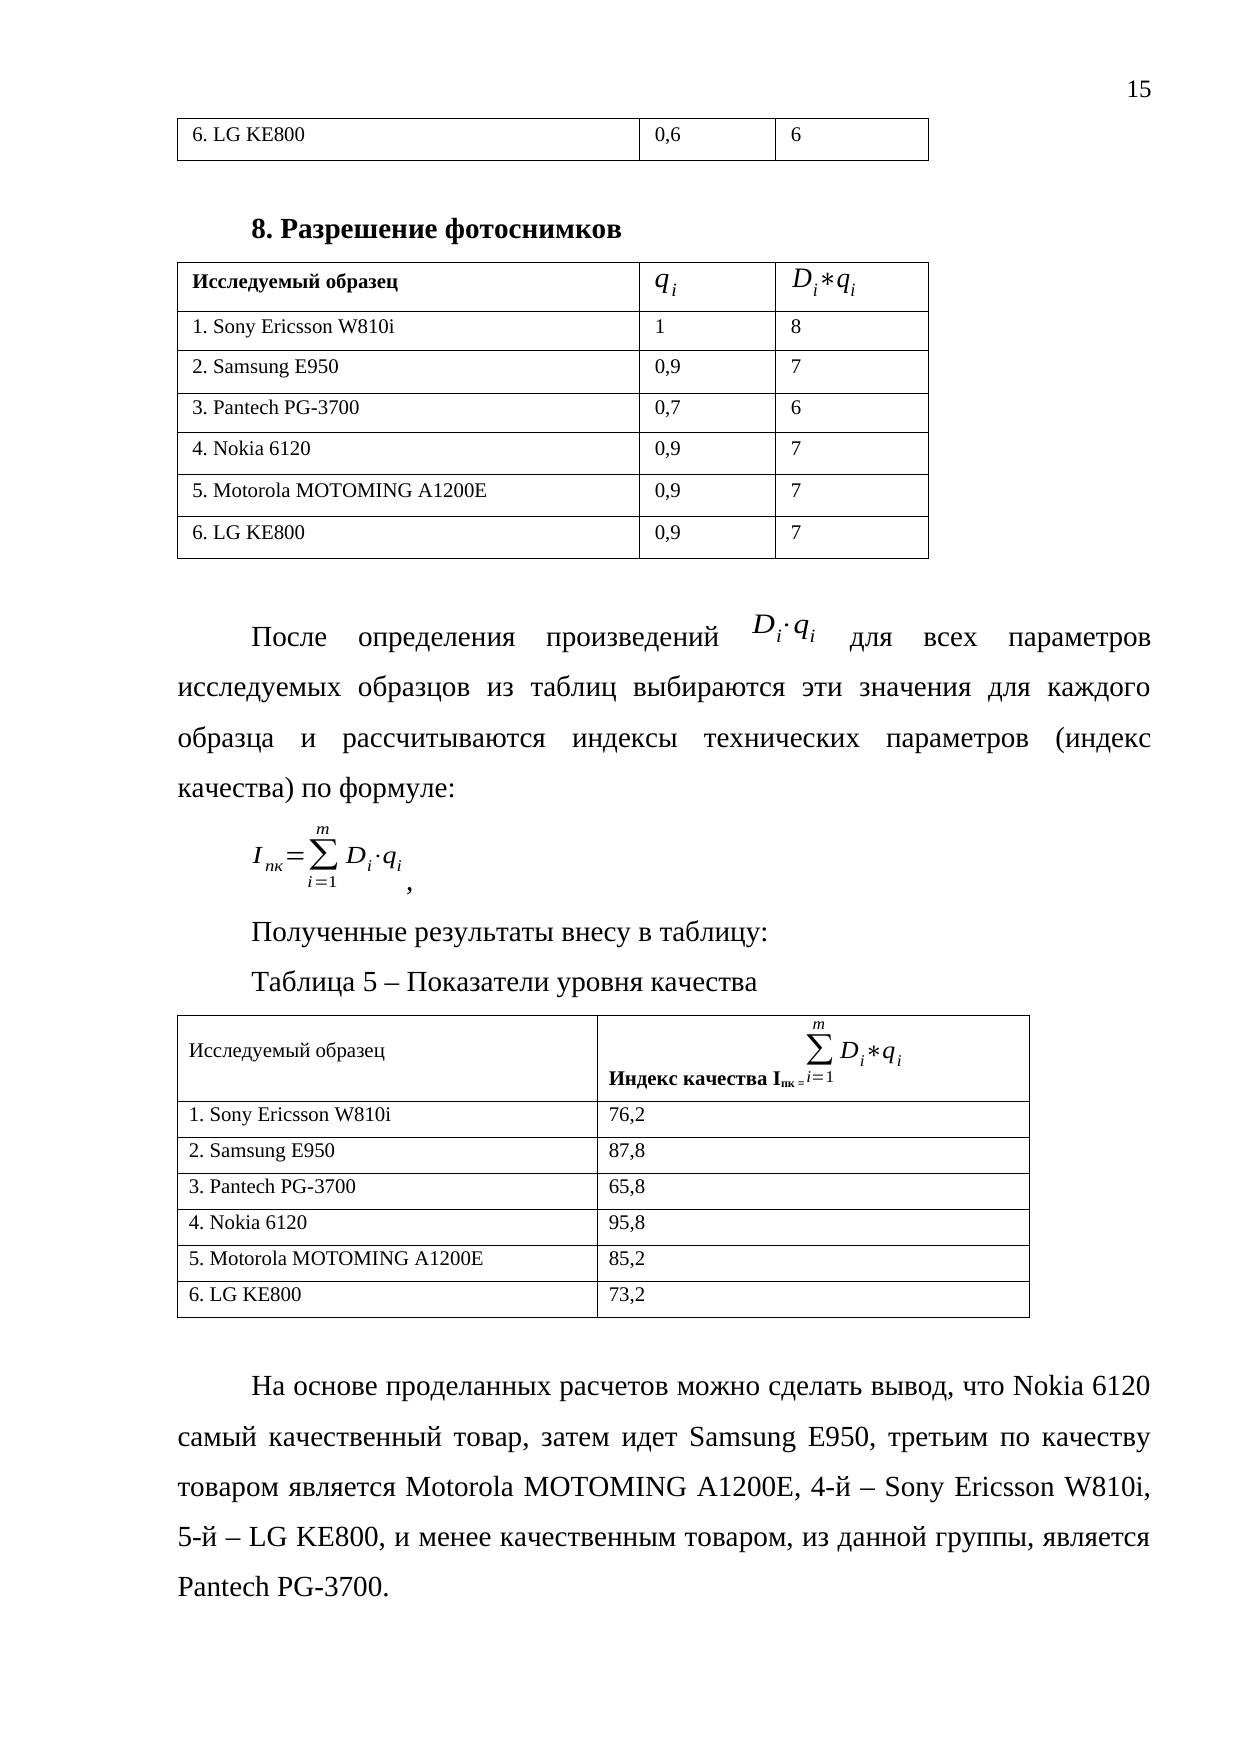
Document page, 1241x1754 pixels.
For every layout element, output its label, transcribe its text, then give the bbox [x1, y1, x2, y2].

text 8. Разрешение фотоснимков [177, 211, 1152, 245]
text Таблица 5 – Показатели уровня качества [177, 964, 1152, 998]
table_cell 1 [640, 312, 775, 350]
table_cell 7 [776, 475, 928, 516]
table_header Исследуемый образец [178, 263, 639, 311]
text Полученные результаты внесу в таблицу: [177, 914, 1152, 947]
table_cell 7 [776, 351, 928, 392]
text На основе проделанных расчетов можно сделать вывод, что Nokia 6120 самый качественный товар, затем идет Samsung E950, третьим по качеству товаром является Motorola MOTOMING A1200E, 4-й – Sony Ericsson W810i, 5-й – LG KE800, и менее качественным товаром, из данной группы, является Pantech PG-3700. [177, 1368, 1152, 1603]
table_cell 1. Sony Ericsson W810i [178, 312, 639, 350]
table_cell 0,7 [640, 394, 775, 432]
table_cell 0,9 [640, 351, 775, 392]
table_cell 87,8 [598, 1138, 1029, 1173]
table_header [776, 263, 928, 311]
table_header [640, 263, 775, 311]
table_cell 5. Motorola MOTOMING A1200E [178, 475, 639, 516]
table_cell 6 [776, 394, 928, 432]
table_cell 8 [776, 312, 928, 350]
text , [177, 821, 1152, 897]
table_cell 0,9 [640, 475, 775, 516]
table_cell 85,2 [598, 1246, 1029, 1281]
table_cell 1. Sony Ericsson W810i [178, 1102, 597, 1137]
table_cell 0,6 [640, 119, 775, 160]
table_cell 3. Pantech PG-3700 [178, 394, 639, 432]
table_cell 2. Samsung E950 [178, 351, 639, 392]
table_cell 7 [776, 517, 928, 558]
table_cell 5. Motorola MOTOMING A1200E [178, 1246, 597, 1281]
table_header Исследуемый образец [178, 1016, 597, 1101]
table_cell 95,8 [598, 1210, 1029, 1245]
text После определения произведений для всех параметров исследуемых образцов из таблиц выбираются эти значения для каждого образца и рассчитываются индексы технических параметров (индекс качества) по формуле: [177, 609, 1152, 804]
table_cell 6 [776, 119, 928, 160]
table_cell 76,2 [598, 1102, 1029, 1137]
table_cell 6. LG KE800 [178, 517, 639, 558]
table_cell 3. Pantech PG-3700 [178, 1174, 597, 1209]
table_cell 0,9 [640, 433, 775, 474]
table_cell 73,2 [598, 1282, 1029, 1317]
table_cell 4. Nokia 6120 [178, 433, 639, 474]
table_cell 65,8 [598, 1174, 1029, 1209]
table_header Индекс качества Iпк = [598, 1016, 1029, 1101]
table_cell 2. Samsung E950 [178, 1138, 597, 1173]
table_cell 0,9 [640, 517, 775, 558]
table_cell 6. LG KE800 [178, 119, 639, 160]
table_cell 6. LG KE800 [178, 1282, 597, 1317]
table_cell 4. Nokia 6120 [178, 1210, 597, 1245]
table_cell 7 [776, 433, 928, 474]
